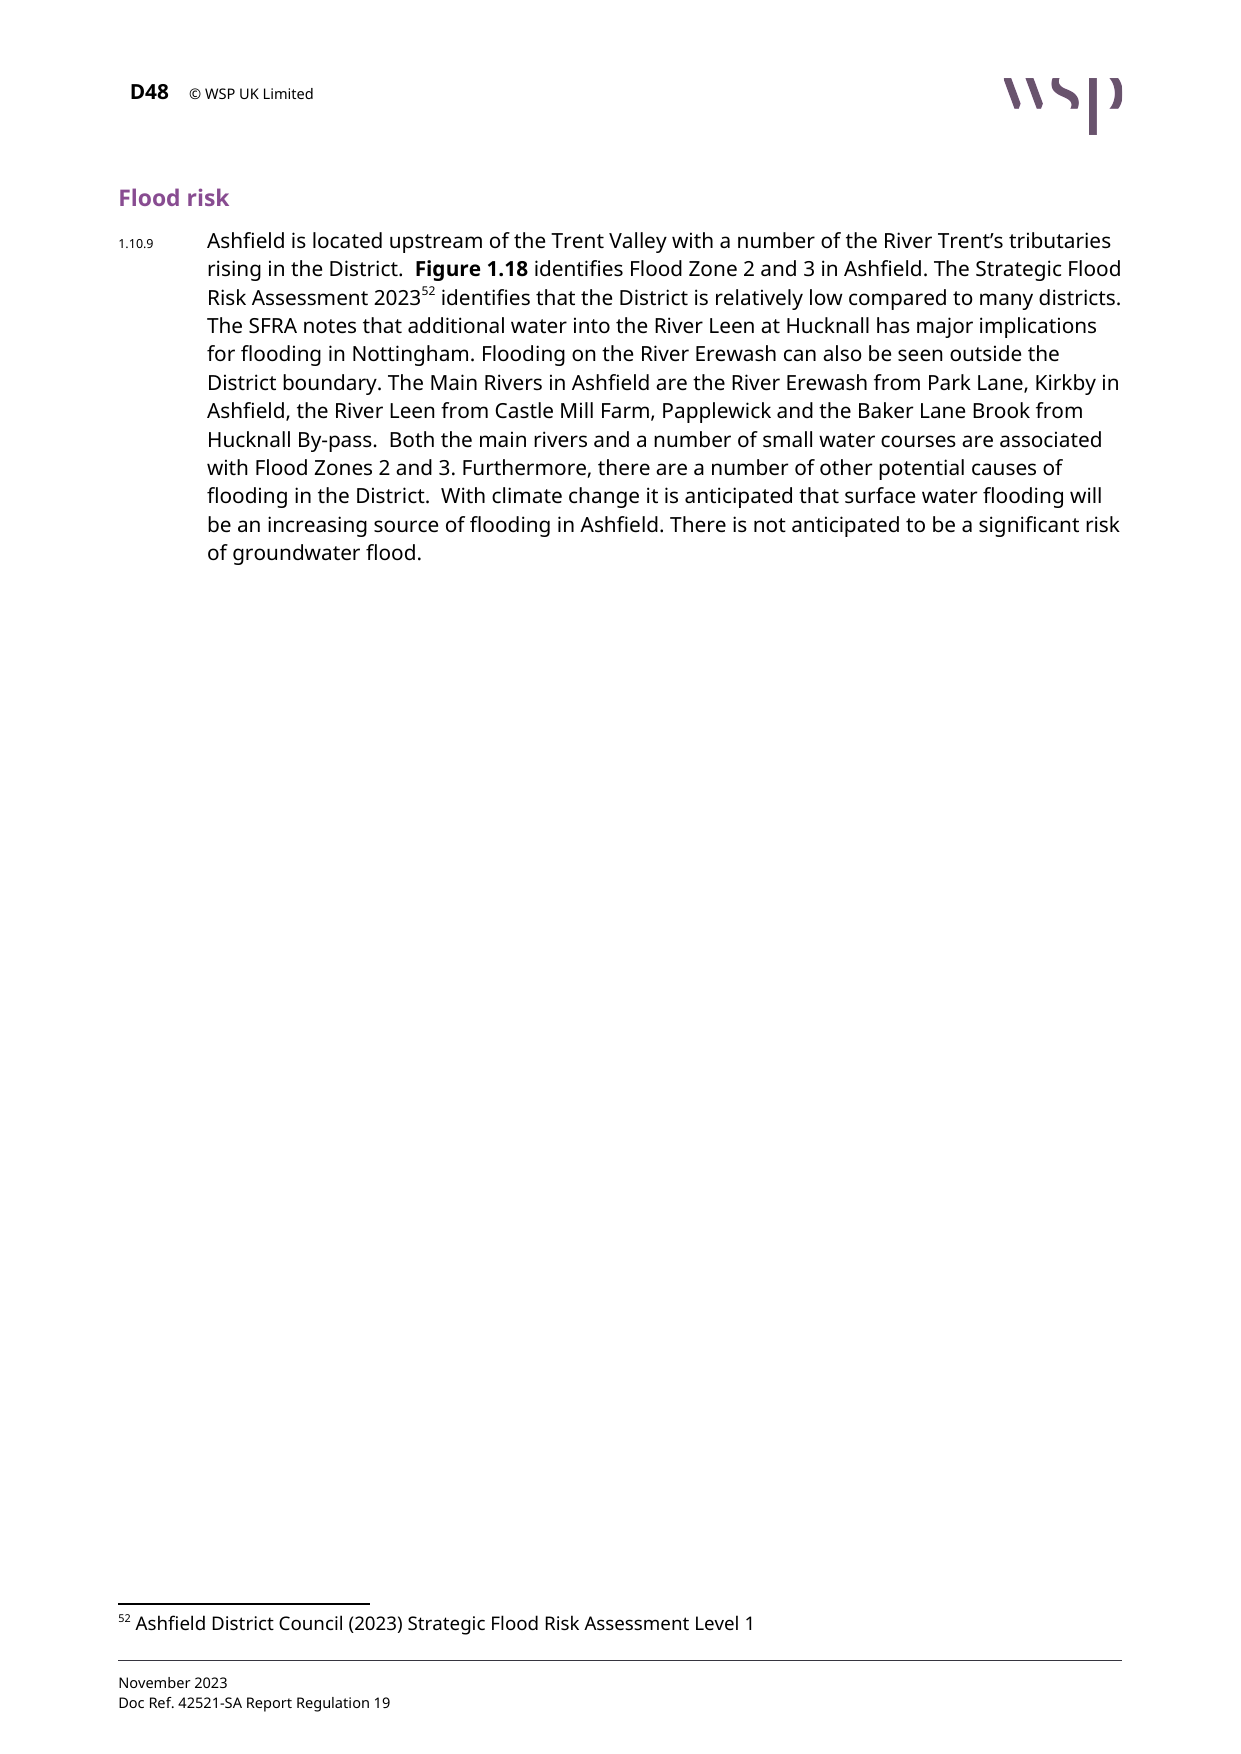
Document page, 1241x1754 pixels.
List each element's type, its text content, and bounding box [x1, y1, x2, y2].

subtitle Flood risk [118, 182, 1122, 213]
text Ashfield is located upstream of the Trent Valley with a number of the River Trent’s tributaries rising in the District. Figure 1.18 identifies Flood Zone 2 and 3 in Ashfield. The Strategic Flood Risk Assessment 2023 identifies that the District is relatively low compared to many districts. The SFRA notes that additional water into the River Leen at Hucknall has major implications for flooding in Nottingham. Flooding on the River Erewash can also be seen outside the District boundary. The Main Rivers in Ashfield are the River Erewash from Park Lane, Kirkby in Ashfield, the River Leen from Castle Mill Farm, Papplewick and the Baker Lane Brook from Hucknall By-pass. Both the main rivers and a number of small water courses are associated with Flood Zones 2 and 3. Furthermore, there are a number of other potential causes of flooding in the District. With climate change it is anticipated that surface water flooding will be an increasing source of flooding in Ashfield. There is not anticipated to be a significant risk of groundwater flood. [118, 226, 1122, 567]
